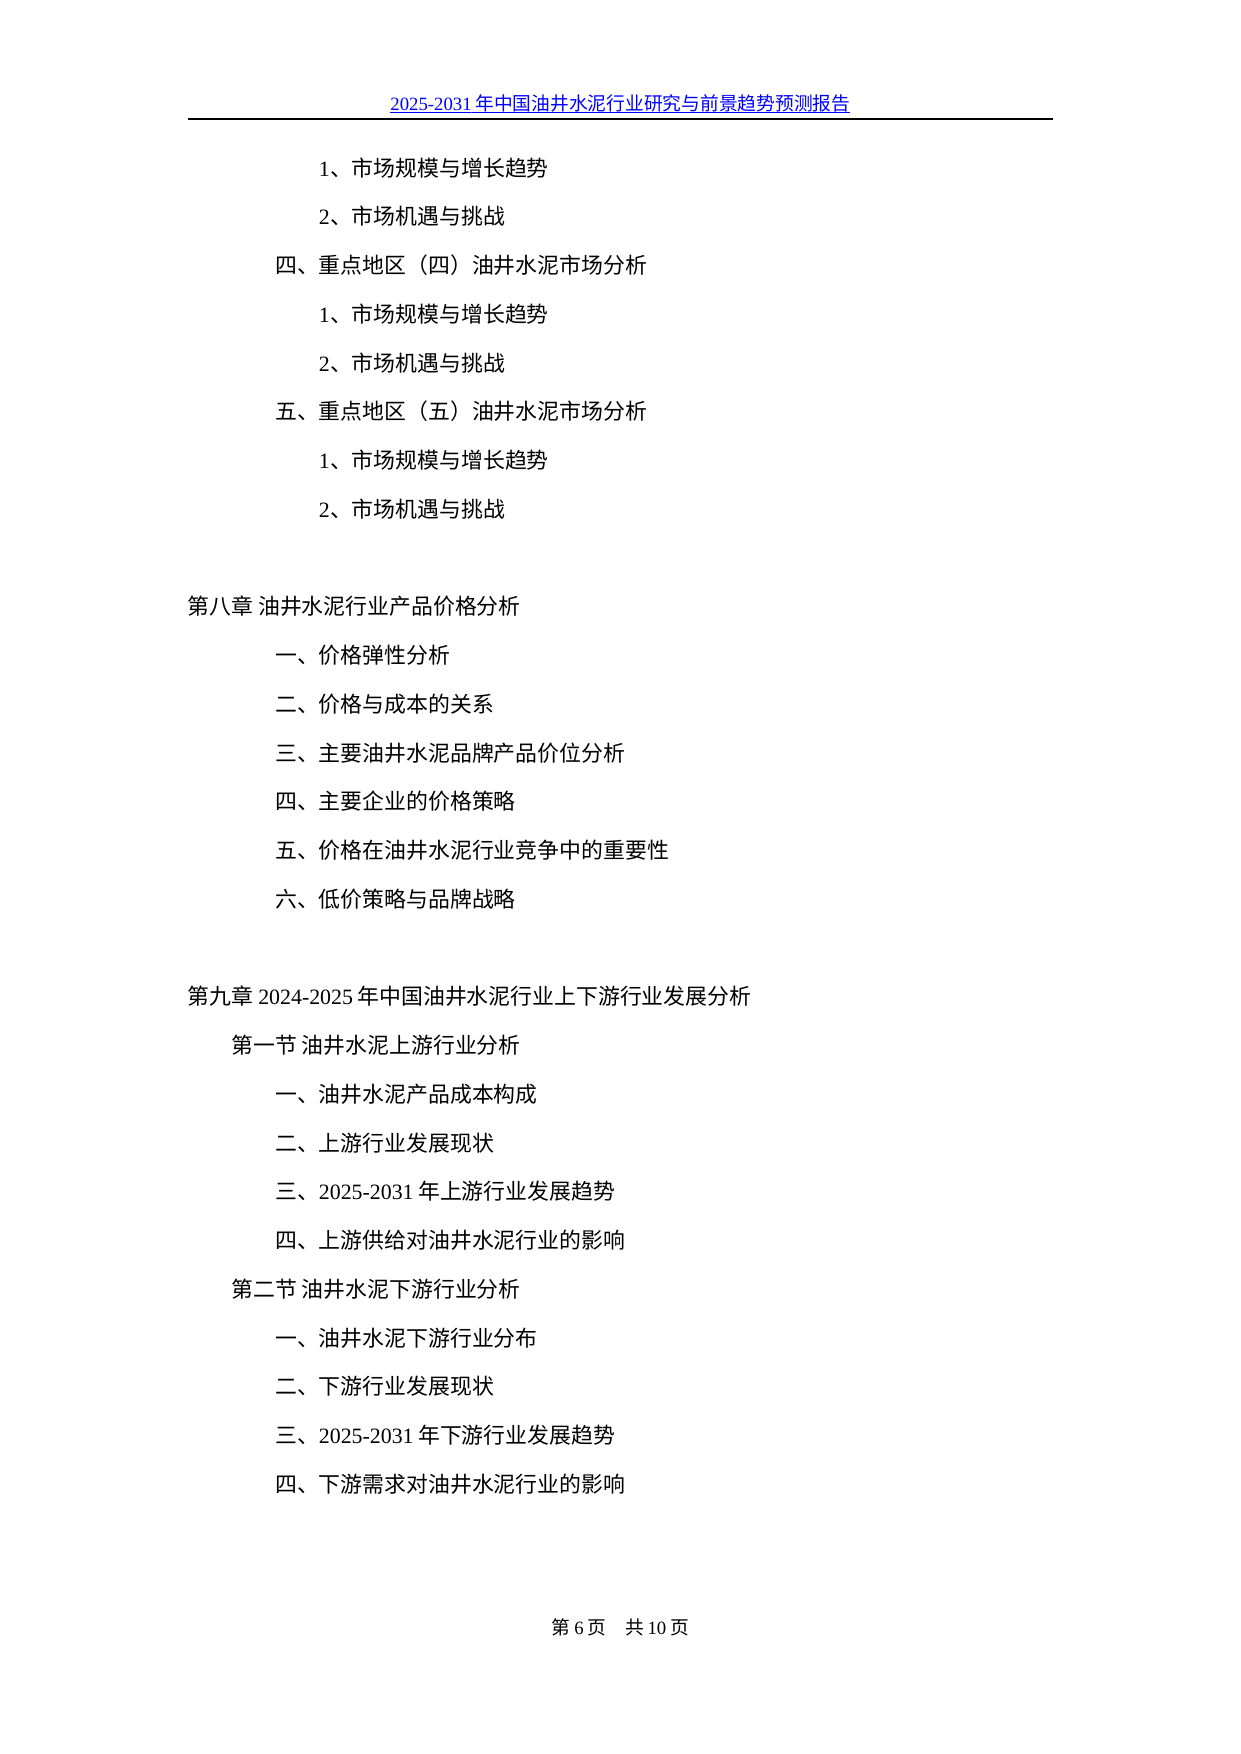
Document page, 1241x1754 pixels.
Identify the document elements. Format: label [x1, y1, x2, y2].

text [187, 150, 1053, 1499]
